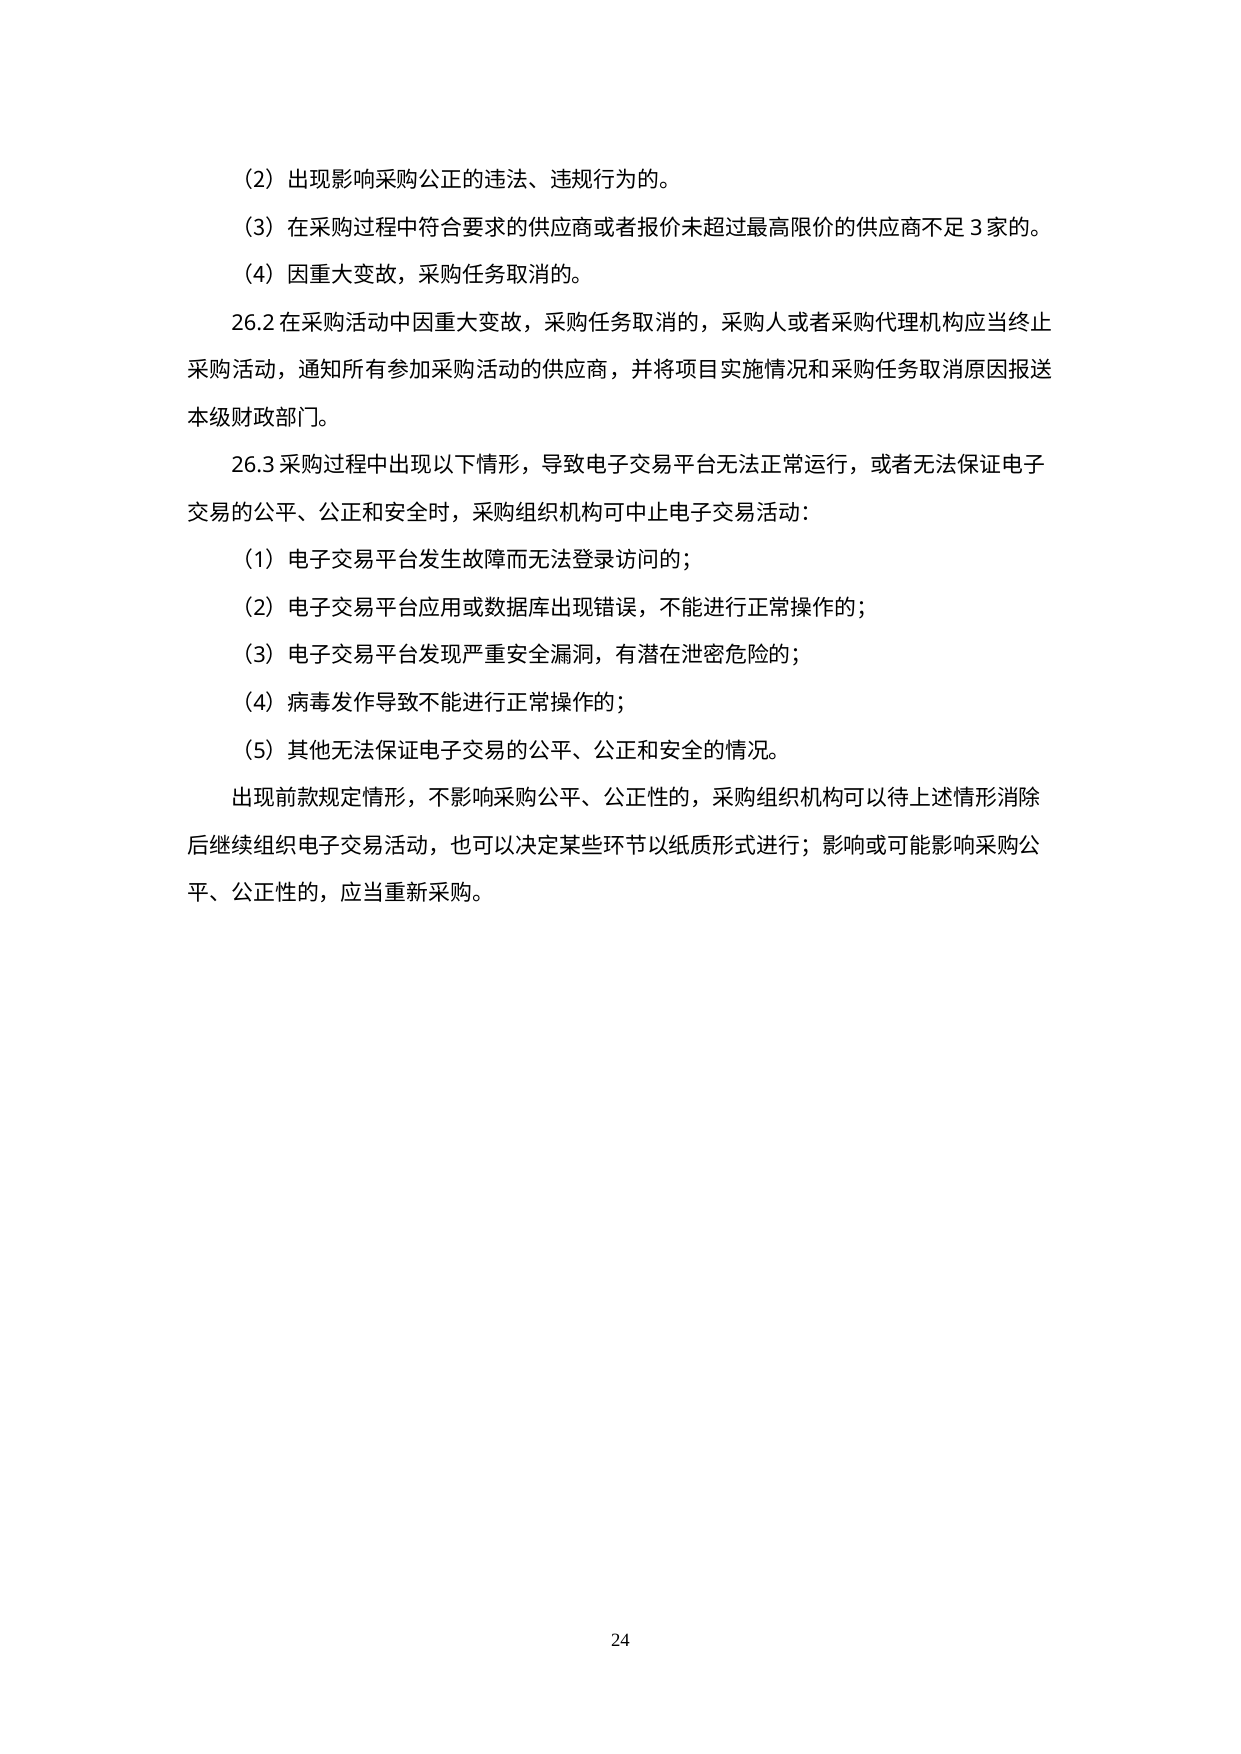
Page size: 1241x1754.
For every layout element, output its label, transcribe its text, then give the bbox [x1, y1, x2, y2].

text （2）出现影响采购公正的违法、违规行为的。 [187, 162, 1053, 194]
text （3）电子交易平台发现严重安全漏洞，有潜在泄密危险的； [187, 637, 1053, 669]
text （5）其他无法保证电子交易的公平、公正和安全的情况。 [187, 733, 1053, 764]
text （2）电子交易平台应用或数据库出现错误，不能进行正常操作的； [187, 590, 1053, 622]
text （1）电子交易平台发生故障而无法登录访问的； [187, 542, 1053, 574]
text （4）因重大变故，采购任务取消的。 [187, 257, 1053, 289]
text （4）病毒发作导致不能进行正常操作的； [187, 685, 1053, 717]
text 26.2在采购活动中因重大变故，采购任务取消的，采购人或者采购代理机构应当终止采购活动，通知所有参加采购活动的供应商，并将项目实施情况和采购任务取消原因报送本级财政部门。 [187, 304, 1053, 431]
text 出现前款规定情形，不影响采购公平、公正性的，采购组织机构可以待上述情形消除后继续组织电子交易活动，也可以决定某些环节以纸质形式进行；影响或可能影响采购公平、公正性的，应当重新采购。 [187, 780, 1053, 907]
text （3）在采购过程中符合要求的供应商或者报价未超过最高限价的供应商不足3家的。 [187, 209, 1053, 241]
text 26.3采购过程中出现以下情形，导致电子交易平台无法正常运行，或者无法保证电子交易的公平、公正和安全时，采购组织机构可中止电子交易活动： [187, 447, 1053, 526]
